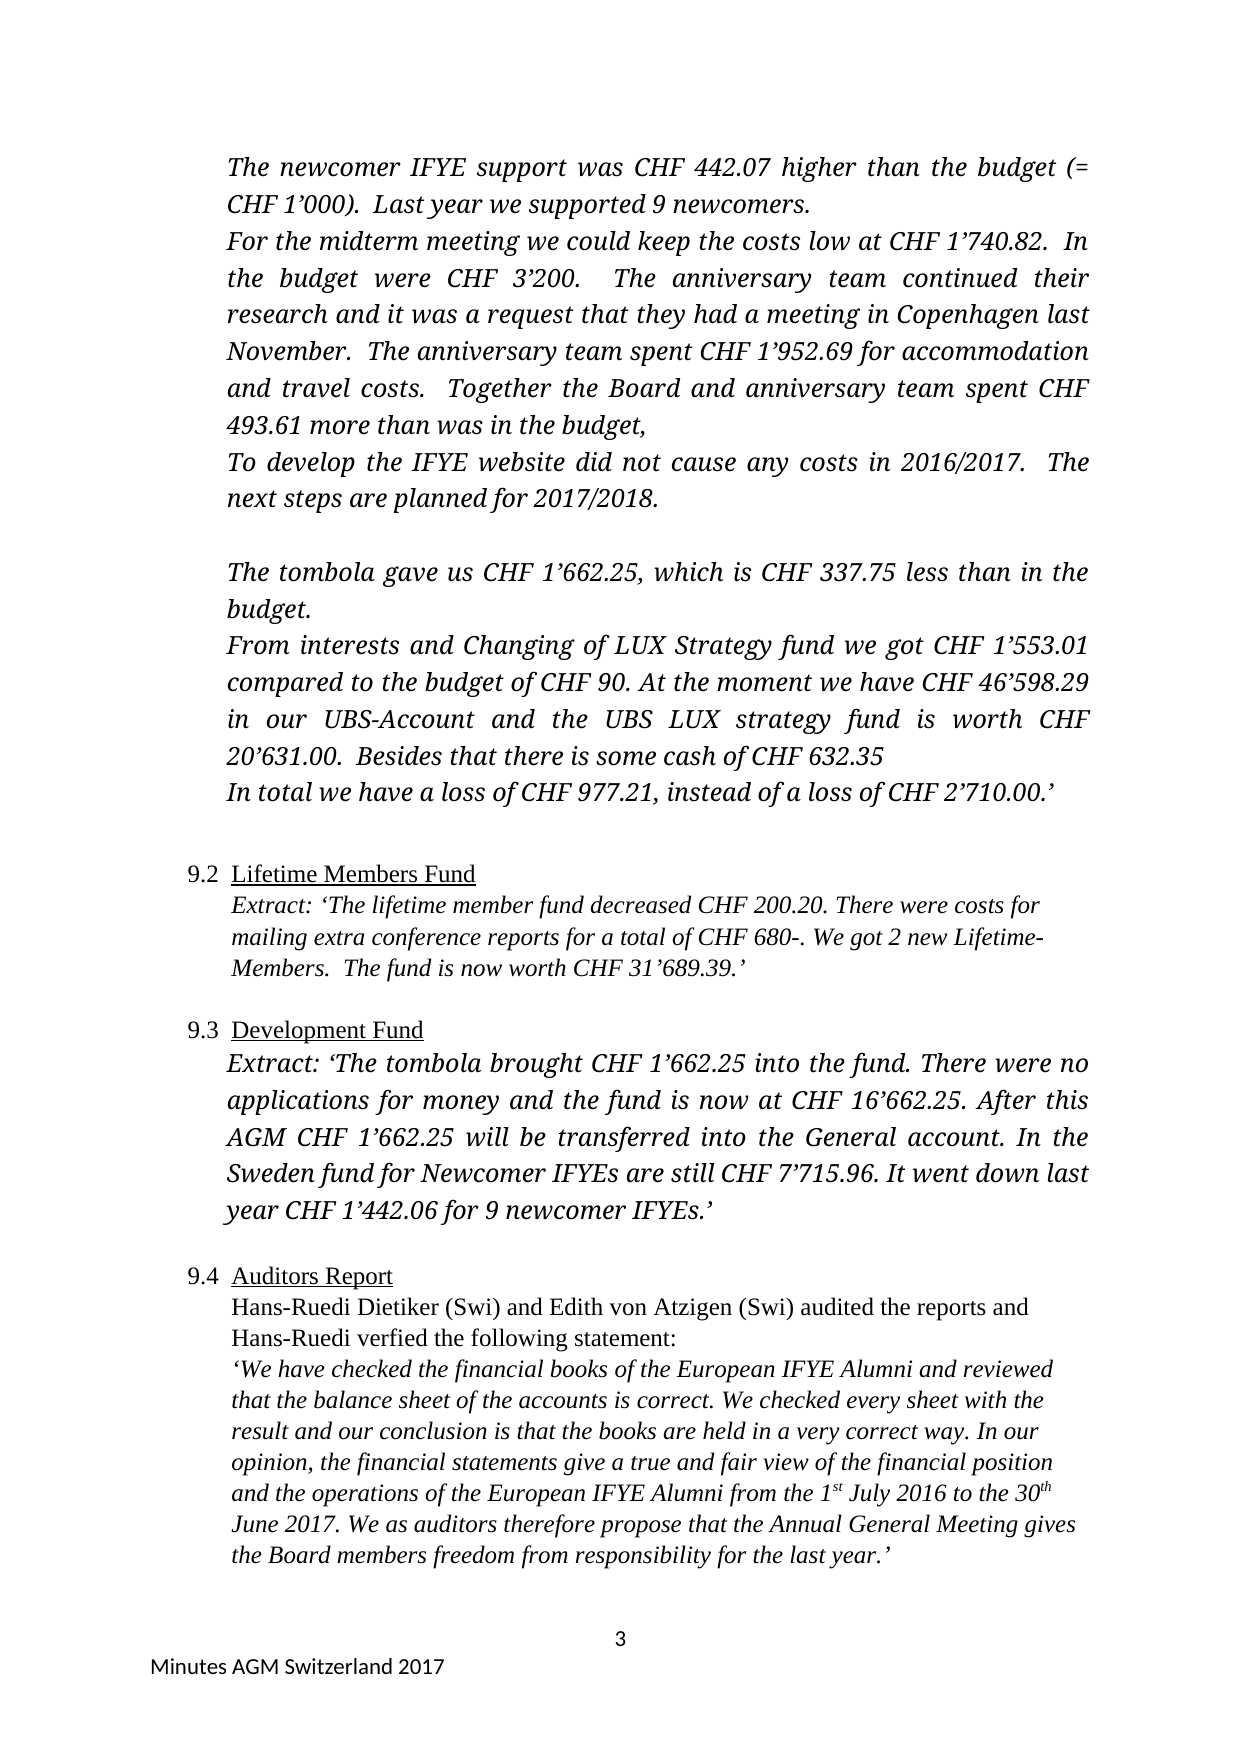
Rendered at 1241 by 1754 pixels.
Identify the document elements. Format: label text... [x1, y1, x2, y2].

text In total we have a loss of CHF 977.21, instead of a loss of CHF 2’710.00.’ [227, 775, 1090, 809]
text The tombola gave us CHF 1’662.25, which is CHF 337.75 less than in the budget. [227, 554, 1090, 625]
list Hans-Ruedi Dietiker (Swi) and Edith von Atzigen (Swi) audited the reports and Hans-Ruedi verfied the following statement: [231, 1292, 1090, 1352]
list Auditors Report [187, 1261, 1090, 1289]
list Development Fund [187, 1015, 1090, 1043]
list Extract: ‘The tombola brought CHF 1’662.25 into the fund. There were no applications for money and the fund is now at CHF 16’662.25. After this AGM CHF 1’662.25 will be transferred into the General account. In the Sweden fund for Newcomer IFYEs are still CHF 7’715.96. It went down last year CHF 1’442.06 for 9 newcomer IFYEs.’ [227, 1046, 1090, 1227]
list ‘We have checked the financial books of the European IFYE Alumni and reviewed that the balance sheet of the accounts is correct. We checked every sheet with the result and our conclusion is that the books are held in a very correct way. In our opinion, the financial statements give a true and fair view of the financial position and the operations of the European IFYE Alumni from the 1st July 2016 to the 30th June 2017. We as auditors therefore propose that the Annual General Meeting gives the Board members freedom from responsibility for the last year.’ [231, 1354, 1090, 1569]
text The newcomer IFYE support was CHF 442.07 higher than the budget (= CHF 1’000). Last year we supported 9 newcomers. [227, 150, 1090, 221]
text From interests and Changing of LUX Strategy fund we got CHF 1’553.01 compared to the budget of CHF 90. At the moment we have CHF 46’598.29 in our UBS-Account and the UBS LUX strategy fund is worth CHF 20’631.00. Besides that there is some cash of CHF 632.35 [227, 628, 1090, 772]
text To develop the IFYE website did not cause any costs in 2016/2017. The next steps are planned for 2017/2018. [227, 444, 1090, 515]
list Extract: ‘The lifetime member fund decreased CHF 200.20. There were costs for mailing extra conference reports for a total of CHF 680-. We got 2 new Lifetime-Members. The fund is now worth CHF 31’689.39.’ [231, 891, 1090, 981]
text For the midterm meeting we could keep the costs low at CHF 1’740.82. In the budget were CHF 3’200. The anniversary team continued their research and it was a request that they had a meeting in Copenhagen last November. The anniversary team spent CHF 1’952.69 for accommodation and travel costs. Together the Board and anniversary team spent CHF 493.61 more than was in the budget, [227, 223, 1090, 441]
list Lifetime Members Fund [187, 859, 1090, 888]
